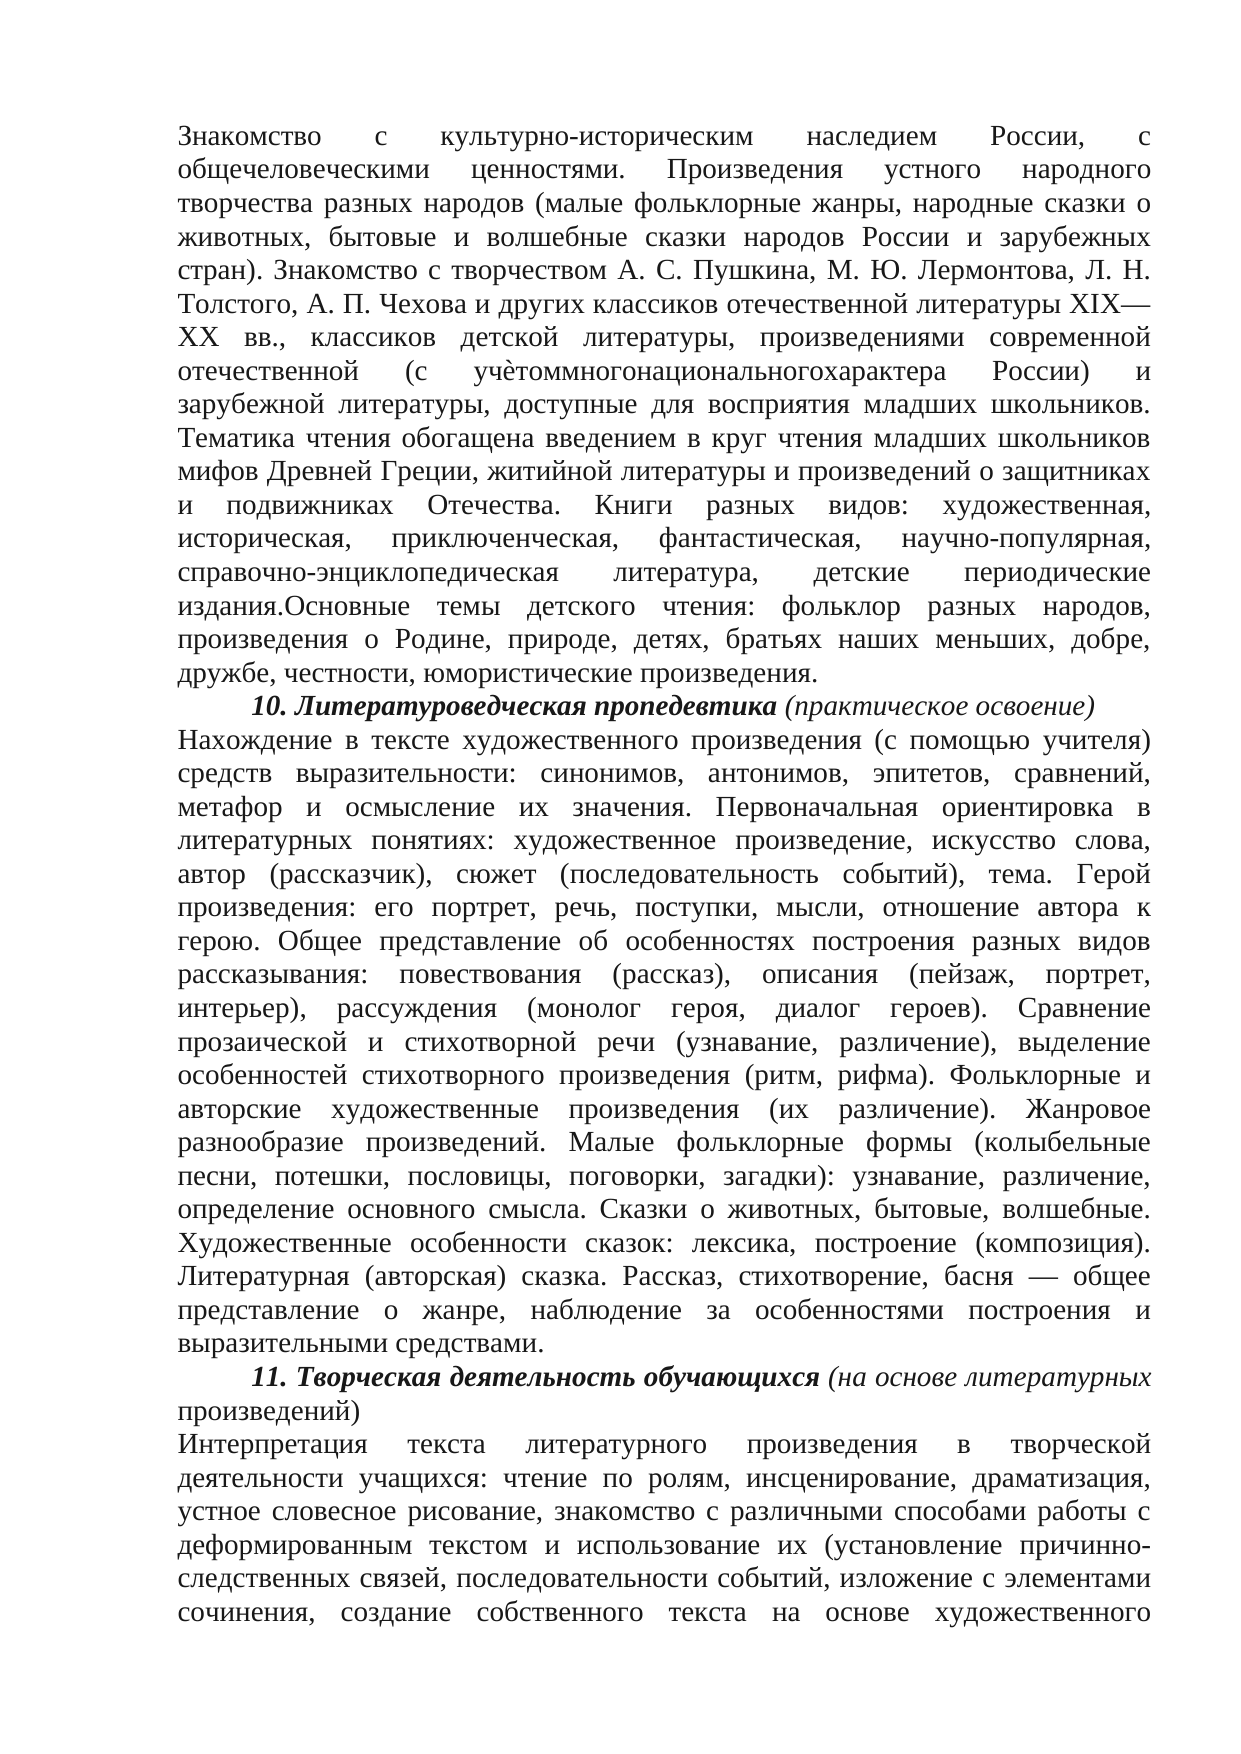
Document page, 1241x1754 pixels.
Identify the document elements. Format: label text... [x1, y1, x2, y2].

text Нахождение в тексте художественного произведения (с помощью учителя) средств выразительности: синонимов, антонимов, эпитетов, сравнений, метафор и осмысление их значения. Первоначальная ориентировка в литературных понятиях: художественное произведение, искусство слова, автор (рассказчик), сюжет (последовательность событий), тема. Герой произведения: его портрет, речь, поступки, мысли, отношение автора к герою. Общее представление об особенностях построения разных видов рассказывания: повествования (рассказ), описания (пейзаж, портрет, интерьер), рассуждения (монолог героя, диалог героев). Сравнение прозаической и стихотворной речи (узнавание, различение), выделение особенностей стихотворного произведения (ритм, рифма). Фольклорные и авторские художественные произведения (их различение). Жанровое разнообразие произведений. Малые фольклорные формы (колыбельные песни, потешки, пословицы, поговорки, загадки): узнавание, различение, определение основного смысла. Сказки о животных, бытовые, волшебные. Художественные особенности сказок: лексика, построение (композиция). Литературная (авторская) сказка. Рассказ, стихотворение, басня — общее представление о жанре, наблюдение за особенностями построения и выразительными средствами. [177, 722, 1152, 1359]
text 11. Творческая деятельность обучающихся (на основе литературных произведений) [177, 1359, 1152, 1426]
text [177, 1426, 1152, 1627]
text Знакомство с культурно-историческим наследием России, с общечеловеческими ценностями. Произведения устного народного творчества разных народов (малые фольклорные жанры, народные сказки о животных, бытовые и волшебные сказки народов России и зарубежных стран). Знакомство с творчеством А. С. Пушкина, М. Ю. Лермонтова, Л. Н. Толстого, А. П. Чехова и других классиков отечественной литературы XIX—XX вв., классиков детской литературы, произведениями современной отечественной (с учѐтоммногонациональногохарактера России) и зарубежной литературы, доступные для восприятия младших школьников. Тематика чтения обогащена введением в круг чтения младших школьников мифов Древней Греции, житийной литературы и произведений о защитниках и подвижниках Отечества. Книги разных видов: художественная, историческая, приключенческая, фантастическая, научно-популярная, справочно-энциклопедическая литература, детские периодические издания.Основные темы детского чтения: фольклор разных народов, произведения о Родине, природе, детях, братьях наших меньших, добре, дружбе, честности, юмористические произведения. [177, 118, 1152, 688]
text 10. Литературоведческая пропедевтика (практическое освоение) [177, 688, 1152, 722]
